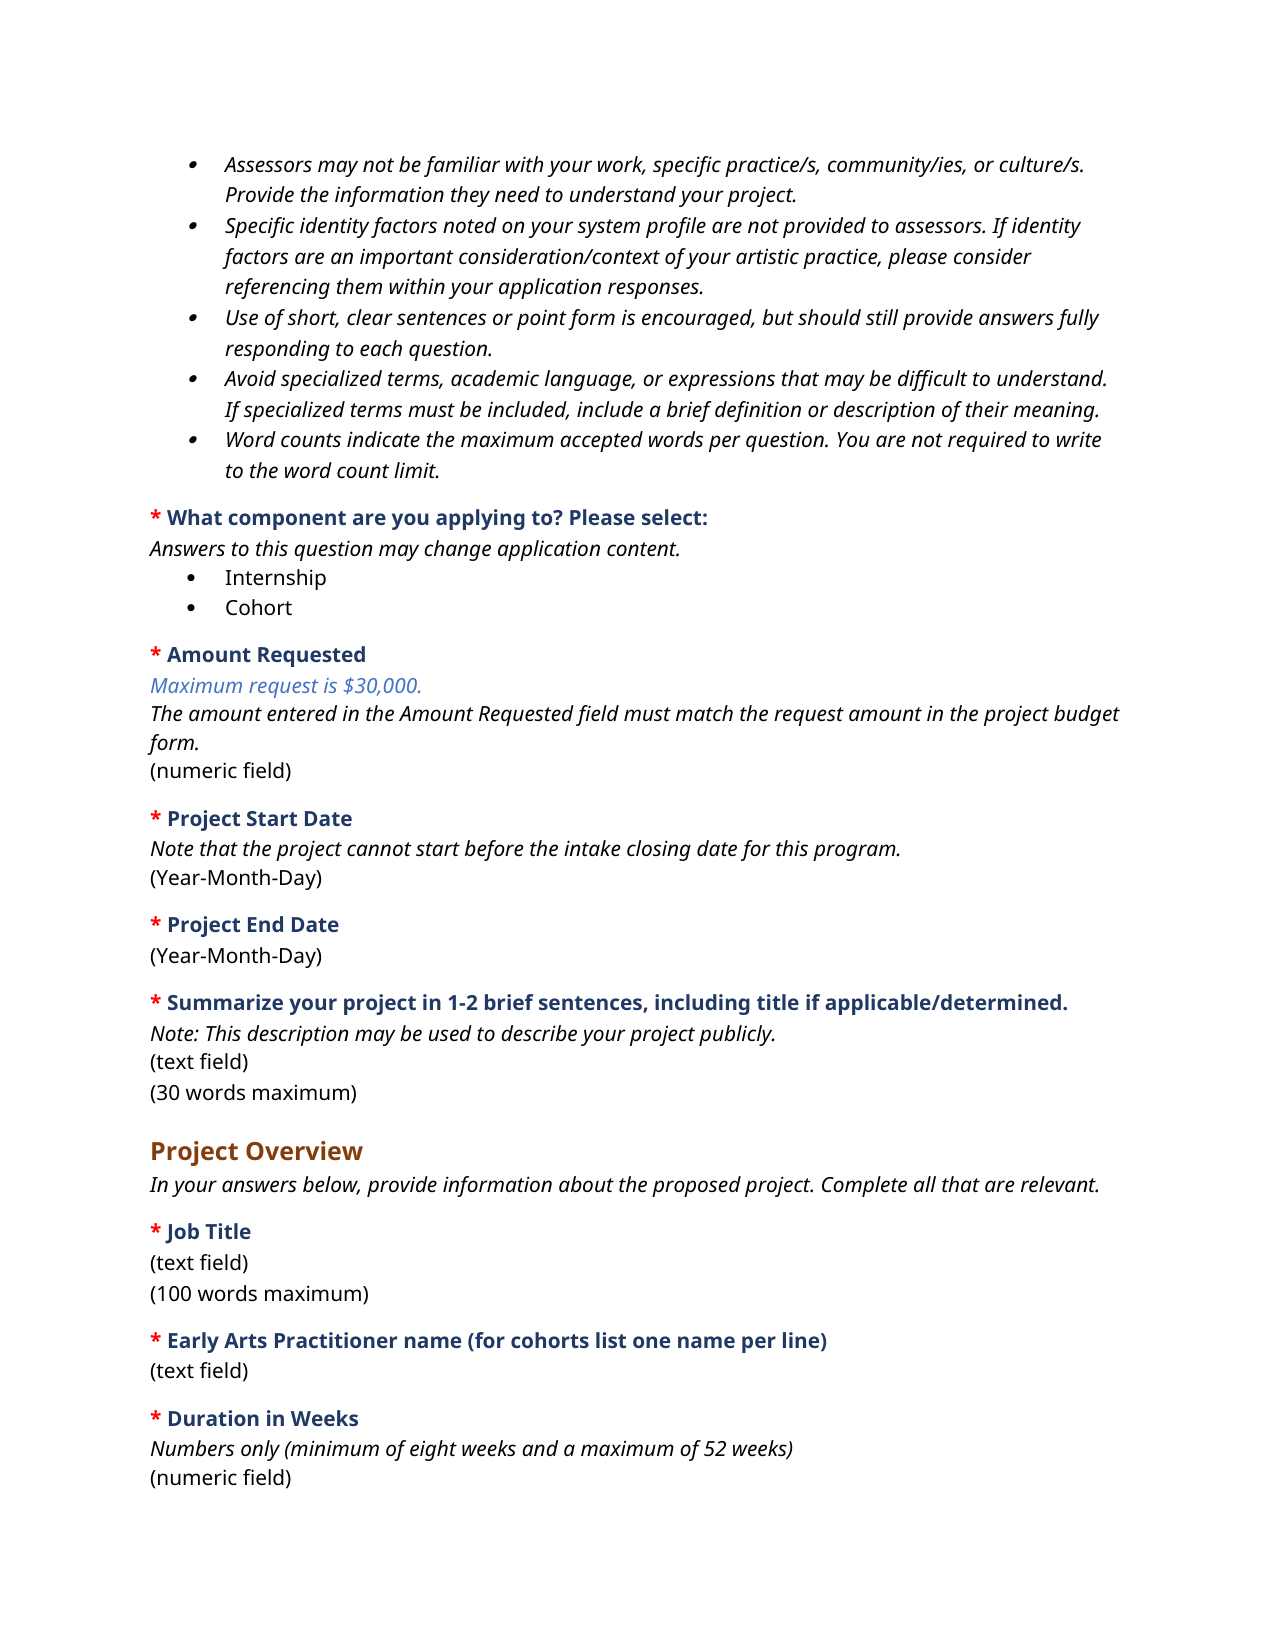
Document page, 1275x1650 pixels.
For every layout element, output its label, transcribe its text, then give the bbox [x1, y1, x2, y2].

subtitle * What component are you applying to? Please select: [150, 503, 1125, 532]
subtitle * Project End Date [150, 910, 1125, 938]
list Use of short, clear sentences or point form is encouraged, but should still provide answers fully responding to each question. [187, 303, 1125, 362]
text (30 words maximum) [150, 1078, 1125, 1106]
text (numeric field) [150, 756, 1125, 785]
text Numbers only (minimum of eight weeks and a maximum of 52 weeks) [150, 1434, 1125, 1463]
subtitle * Duration in Weeks [150, 1404, 1125, 1432]
text Maximum request is $30,000. [150, 671, 1125, 699]
list Internship [187, 563, 1125, 591]
text (numeric field) [150, 1463, 1125, 1491]
subtitle Project Overview [150, 1133, 1125, 1167]
text (text field) [150, 1047, 1125, 1076]
subtitle * Early Arts Practitioner name (for cohorts list one name per line) [150, 1326, 1125, 1354]
text (text field) [150, 1248, 1125, 1276]
list Cohort [187, 593, 1125, 622]
text Note that the project cannot start before the intake closing date for this program. [150, 834, 1125, 863]
list Avoid specialized terms, academic language, or expressions that may be difficult to understand. If specialized terms must be included, include a brief definition or description of their meaning. [187, 364, 1125, 423]
text Note: This description may be used to describe your project publicly. [150, 1019, 1125, 1047]
subtitle * Job Title [150, 1217, 1125, 1246]
text Answers to this question may change application content. [150, 534, 1125, 563]
list Assessors may not be familiar with your work, specific practice/s, community/ies, or culture/s. Provide the information they need to understand your project. [187, 150, 1125, 209]
subtitle * Project Start Date [150, 804, 1125, 832]
text (Year-Month-Day) [150, 941, 1125, 969]
subtitle * Summarize your project in 1-2 brief sentences, including title if applicable/determined. [150, 988, 1125, 1016]
text (100 words maximum) [150, 1279, 1125, 1307]
text (Year-Month-Day) [150, 863, 1125, 891]
list Word counts indicate the maximum accepted words per question. You are not required to write to the word count limit. [187, 426, 1125, 485]
list Specific identity factors noted on your system profile are not provided to assessors. If identity factors are an important consideration/context of your artistic practice, please consider referencing them within your application responses. [187, 211, 1125, 301]
text In your answers below, provide information about the proposed project. Complete all that are relevant. [150, 1170, 1125, 1198]
subtitle * Amount Requested [150, 641, 1125, 669]
text (text field) [150, 1357, 1125, 1385]
text The amount entered in the Amount Requested field must match the request amount in the project budget form. [150, 699, 1125, 756]
